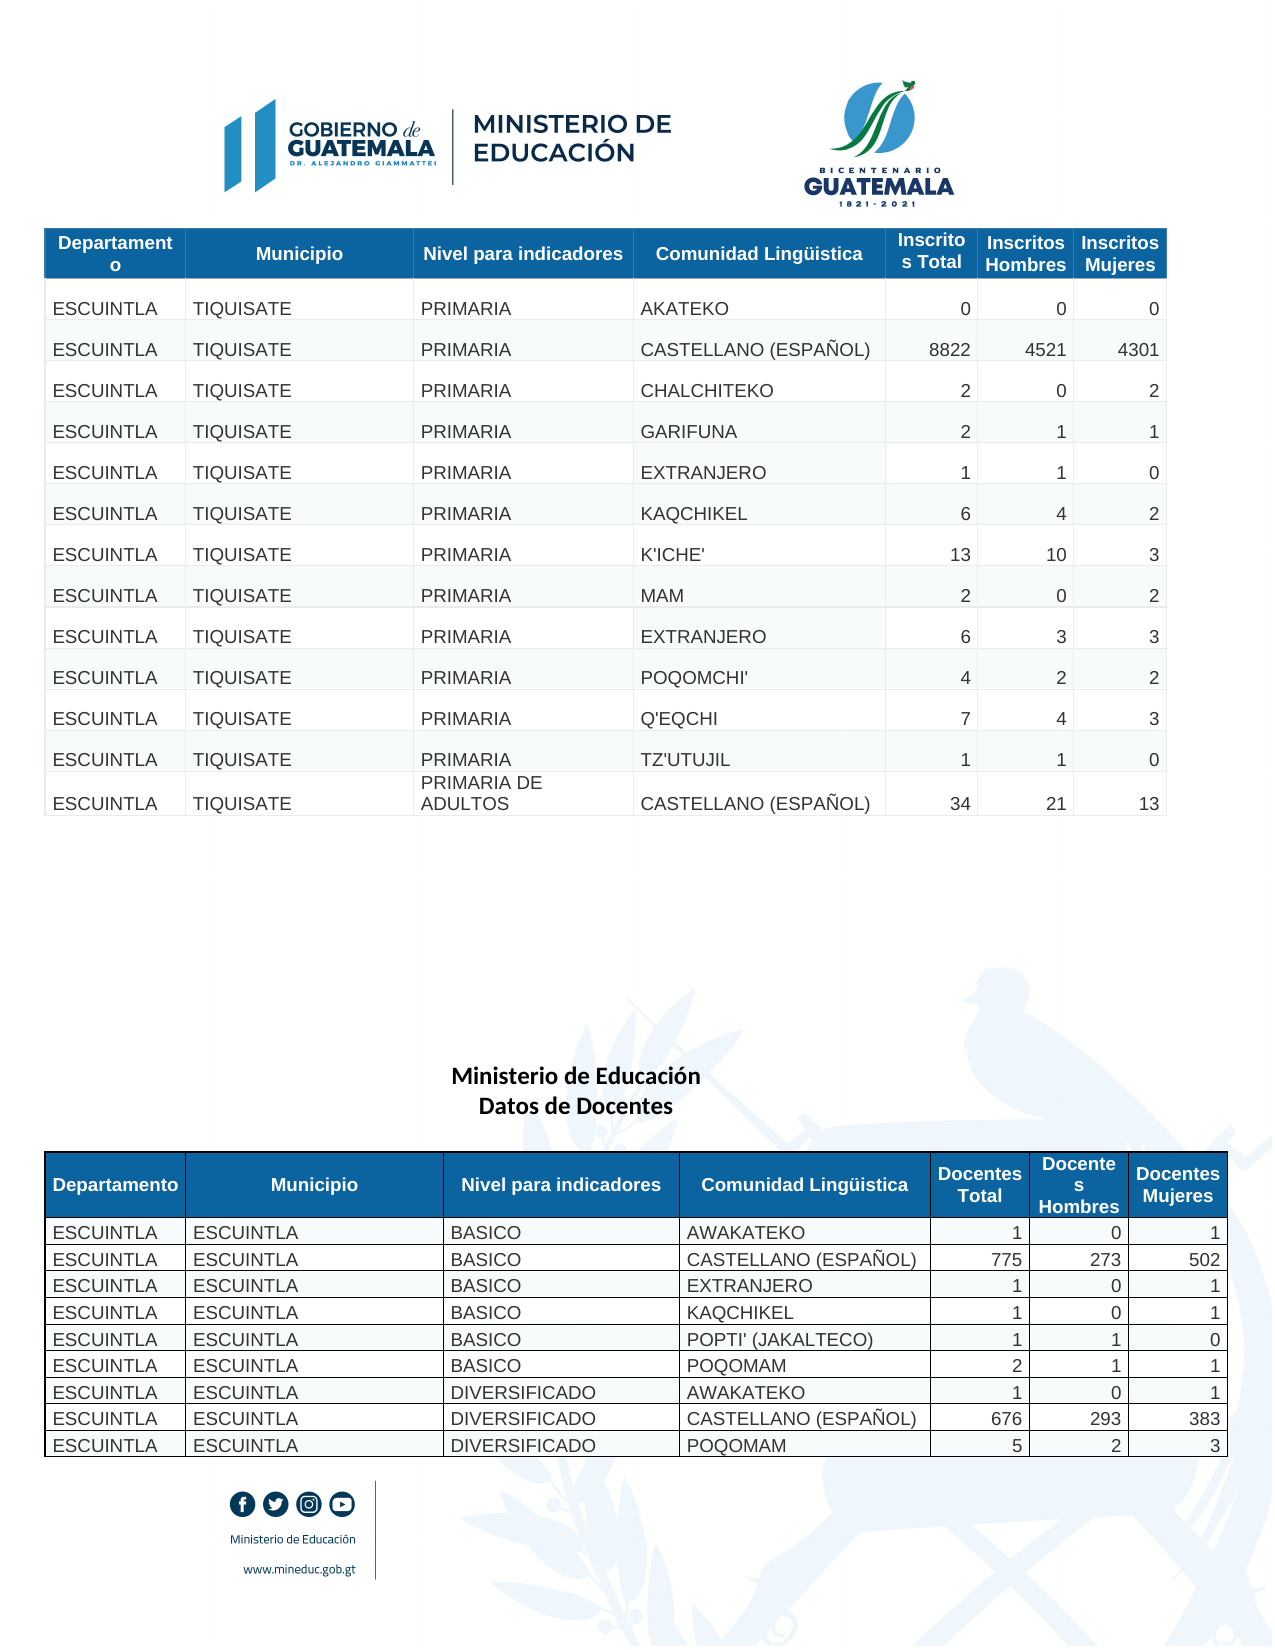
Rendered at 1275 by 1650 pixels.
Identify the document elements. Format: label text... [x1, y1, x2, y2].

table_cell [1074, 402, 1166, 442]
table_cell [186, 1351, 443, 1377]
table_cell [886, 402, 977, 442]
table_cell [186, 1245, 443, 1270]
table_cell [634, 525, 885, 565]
table_header Nivel para indicadores [414, 229, 633, 278]
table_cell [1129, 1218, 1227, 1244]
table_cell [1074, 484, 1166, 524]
table_header Inscritos Mujeres [1074, 229, 1166, 278]
table_header Inscritos Hombres [978, 229, 1073, 278]
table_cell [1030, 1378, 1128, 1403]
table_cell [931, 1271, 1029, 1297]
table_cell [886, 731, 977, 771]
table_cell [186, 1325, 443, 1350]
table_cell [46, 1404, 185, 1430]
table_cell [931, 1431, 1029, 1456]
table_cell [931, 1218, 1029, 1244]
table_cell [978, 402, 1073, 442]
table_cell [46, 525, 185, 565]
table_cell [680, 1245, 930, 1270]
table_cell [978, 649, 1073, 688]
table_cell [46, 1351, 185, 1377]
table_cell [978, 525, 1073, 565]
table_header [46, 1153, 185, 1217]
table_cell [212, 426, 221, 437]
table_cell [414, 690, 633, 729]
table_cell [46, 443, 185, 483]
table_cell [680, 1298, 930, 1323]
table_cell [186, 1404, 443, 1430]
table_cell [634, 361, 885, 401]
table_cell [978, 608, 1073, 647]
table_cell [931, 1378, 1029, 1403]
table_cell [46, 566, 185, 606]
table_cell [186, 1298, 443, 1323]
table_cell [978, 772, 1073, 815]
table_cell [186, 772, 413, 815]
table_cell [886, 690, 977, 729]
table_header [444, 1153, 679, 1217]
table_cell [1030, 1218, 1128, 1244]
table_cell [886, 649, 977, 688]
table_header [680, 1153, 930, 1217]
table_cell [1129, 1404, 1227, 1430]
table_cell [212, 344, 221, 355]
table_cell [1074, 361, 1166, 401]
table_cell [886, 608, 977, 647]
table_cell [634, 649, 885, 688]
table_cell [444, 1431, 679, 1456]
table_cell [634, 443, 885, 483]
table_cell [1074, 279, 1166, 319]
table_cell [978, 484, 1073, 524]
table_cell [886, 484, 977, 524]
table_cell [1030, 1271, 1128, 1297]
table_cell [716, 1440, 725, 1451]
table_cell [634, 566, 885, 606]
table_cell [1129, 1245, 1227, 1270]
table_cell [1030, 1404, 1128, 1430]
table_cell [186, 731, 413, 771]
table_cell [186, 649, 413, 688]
picture [0, 3, 1272, 1646]
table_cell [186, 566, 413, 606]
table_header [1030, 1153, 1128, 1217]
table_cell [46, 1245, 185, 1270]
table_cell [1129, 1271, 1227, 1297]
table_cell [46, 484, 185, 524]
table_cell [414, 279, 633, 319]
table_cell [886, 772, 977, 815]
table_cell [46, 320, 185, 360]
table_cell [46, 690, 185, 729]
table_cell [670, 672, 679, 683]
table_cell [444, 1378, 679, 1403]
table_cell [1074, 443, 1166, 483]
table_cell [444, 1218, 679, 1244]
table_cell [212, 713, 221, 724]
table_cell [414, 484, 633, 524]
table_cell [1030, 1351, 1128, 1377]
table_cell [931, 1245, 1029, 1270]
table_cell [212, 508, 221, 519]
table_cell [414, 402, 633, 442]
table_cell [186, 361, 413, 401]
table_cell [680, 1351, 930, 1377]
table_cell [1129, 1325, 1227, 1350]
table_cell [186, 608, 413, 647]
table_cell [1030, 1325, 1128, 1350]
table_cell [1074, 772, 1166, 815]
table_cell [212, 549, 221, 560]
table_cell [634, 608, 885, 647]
text Ministerio de Educación [44, 1060, 1107, 1090]
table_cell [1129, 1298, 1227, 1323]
table_header Municipio [186, 229, 413, 278]
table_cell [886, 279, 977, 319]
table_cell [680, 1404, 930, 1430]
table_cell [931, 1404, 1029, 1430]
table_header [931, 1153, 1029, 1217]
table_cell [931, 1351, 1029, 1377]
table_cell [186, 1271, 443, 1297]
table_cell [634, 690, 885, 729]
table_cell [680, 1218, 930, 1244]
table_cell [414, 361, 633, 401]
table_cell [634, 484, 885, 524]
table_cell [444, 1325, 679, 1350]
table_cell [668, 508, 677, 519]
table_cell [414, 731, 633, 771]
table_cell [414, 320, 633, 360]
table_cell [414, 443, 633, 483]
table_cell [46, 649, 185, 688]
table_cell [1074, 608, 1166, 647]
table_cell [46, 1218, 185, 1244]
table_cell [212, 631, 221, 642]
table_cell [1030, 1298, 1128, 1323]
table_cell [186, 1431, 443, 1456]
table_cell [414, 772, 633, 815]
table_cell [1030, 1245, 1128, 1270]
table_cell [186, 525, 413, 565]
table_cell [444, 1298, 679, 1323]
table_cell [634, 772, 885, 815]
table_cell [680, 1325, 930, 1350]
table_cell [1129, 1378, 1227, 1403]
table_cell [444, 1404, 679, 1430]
table_header Comunidad Lingüistica [634, 229, 885, 278]
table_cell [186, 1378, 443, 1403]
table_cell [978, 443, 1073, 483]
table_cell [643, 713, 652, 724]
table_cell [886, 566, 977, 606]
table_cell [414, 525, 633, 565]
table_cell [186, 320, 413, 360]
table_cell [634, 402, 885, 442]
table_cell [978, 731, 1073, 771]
table_header Departamento [46, 229, 185, 278]
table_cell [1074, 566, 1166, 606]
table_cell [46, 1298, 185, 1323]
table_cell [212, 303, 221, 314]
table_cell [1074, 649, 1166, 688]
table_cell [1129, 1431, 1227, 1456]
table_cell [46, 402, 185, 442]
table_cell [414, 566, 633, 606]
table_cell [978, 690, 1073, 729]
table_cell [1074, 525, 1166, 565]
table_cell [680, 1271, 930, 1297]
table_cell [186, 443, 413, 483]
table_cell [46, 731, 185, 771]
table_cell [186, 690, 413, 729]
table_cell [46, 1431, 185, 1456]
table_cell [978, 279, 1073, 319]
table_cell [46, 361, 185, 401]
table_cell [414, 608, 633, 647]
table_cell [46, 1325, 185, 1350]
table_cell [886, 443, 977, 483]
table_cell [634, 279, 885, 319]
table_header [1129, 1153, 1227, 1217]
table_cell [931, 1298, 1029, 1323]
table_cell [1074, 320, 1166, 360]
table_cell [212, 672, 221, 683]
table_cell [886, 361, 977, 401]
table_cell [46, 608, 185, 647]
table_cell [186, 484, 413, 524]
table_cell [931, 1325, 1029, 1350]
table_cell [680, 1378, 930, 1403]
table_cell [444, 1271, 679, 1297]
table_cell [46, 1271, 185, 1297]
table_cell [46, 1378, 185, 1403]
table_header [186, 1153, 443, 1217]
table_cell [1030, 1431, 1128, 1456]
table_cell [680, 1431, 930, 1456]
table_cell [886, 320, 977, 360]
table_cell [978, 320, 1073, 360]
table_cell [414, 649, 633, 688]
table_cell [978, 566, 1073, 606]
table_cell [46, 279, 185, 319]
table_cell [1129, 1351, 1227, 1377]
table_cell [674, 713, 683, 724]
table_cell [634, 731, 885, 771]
text Datos de Docentes [44, 1090, 1107, 1121]
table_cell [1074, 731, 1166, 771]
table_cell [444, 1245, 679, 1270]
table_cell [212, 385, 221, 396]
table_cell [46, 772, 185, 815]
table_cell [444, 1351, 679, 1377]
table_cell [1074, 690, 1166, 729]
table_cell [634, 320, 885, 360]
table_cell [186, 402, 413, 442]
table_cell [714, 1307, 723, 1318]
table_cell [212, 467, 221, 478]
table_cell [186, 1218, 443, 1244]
table_header Inscritos Total [886, 229, 977, 278]
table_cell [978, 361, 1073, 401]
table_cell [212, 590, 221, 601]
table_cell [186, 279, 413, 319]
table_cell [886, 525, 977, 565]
